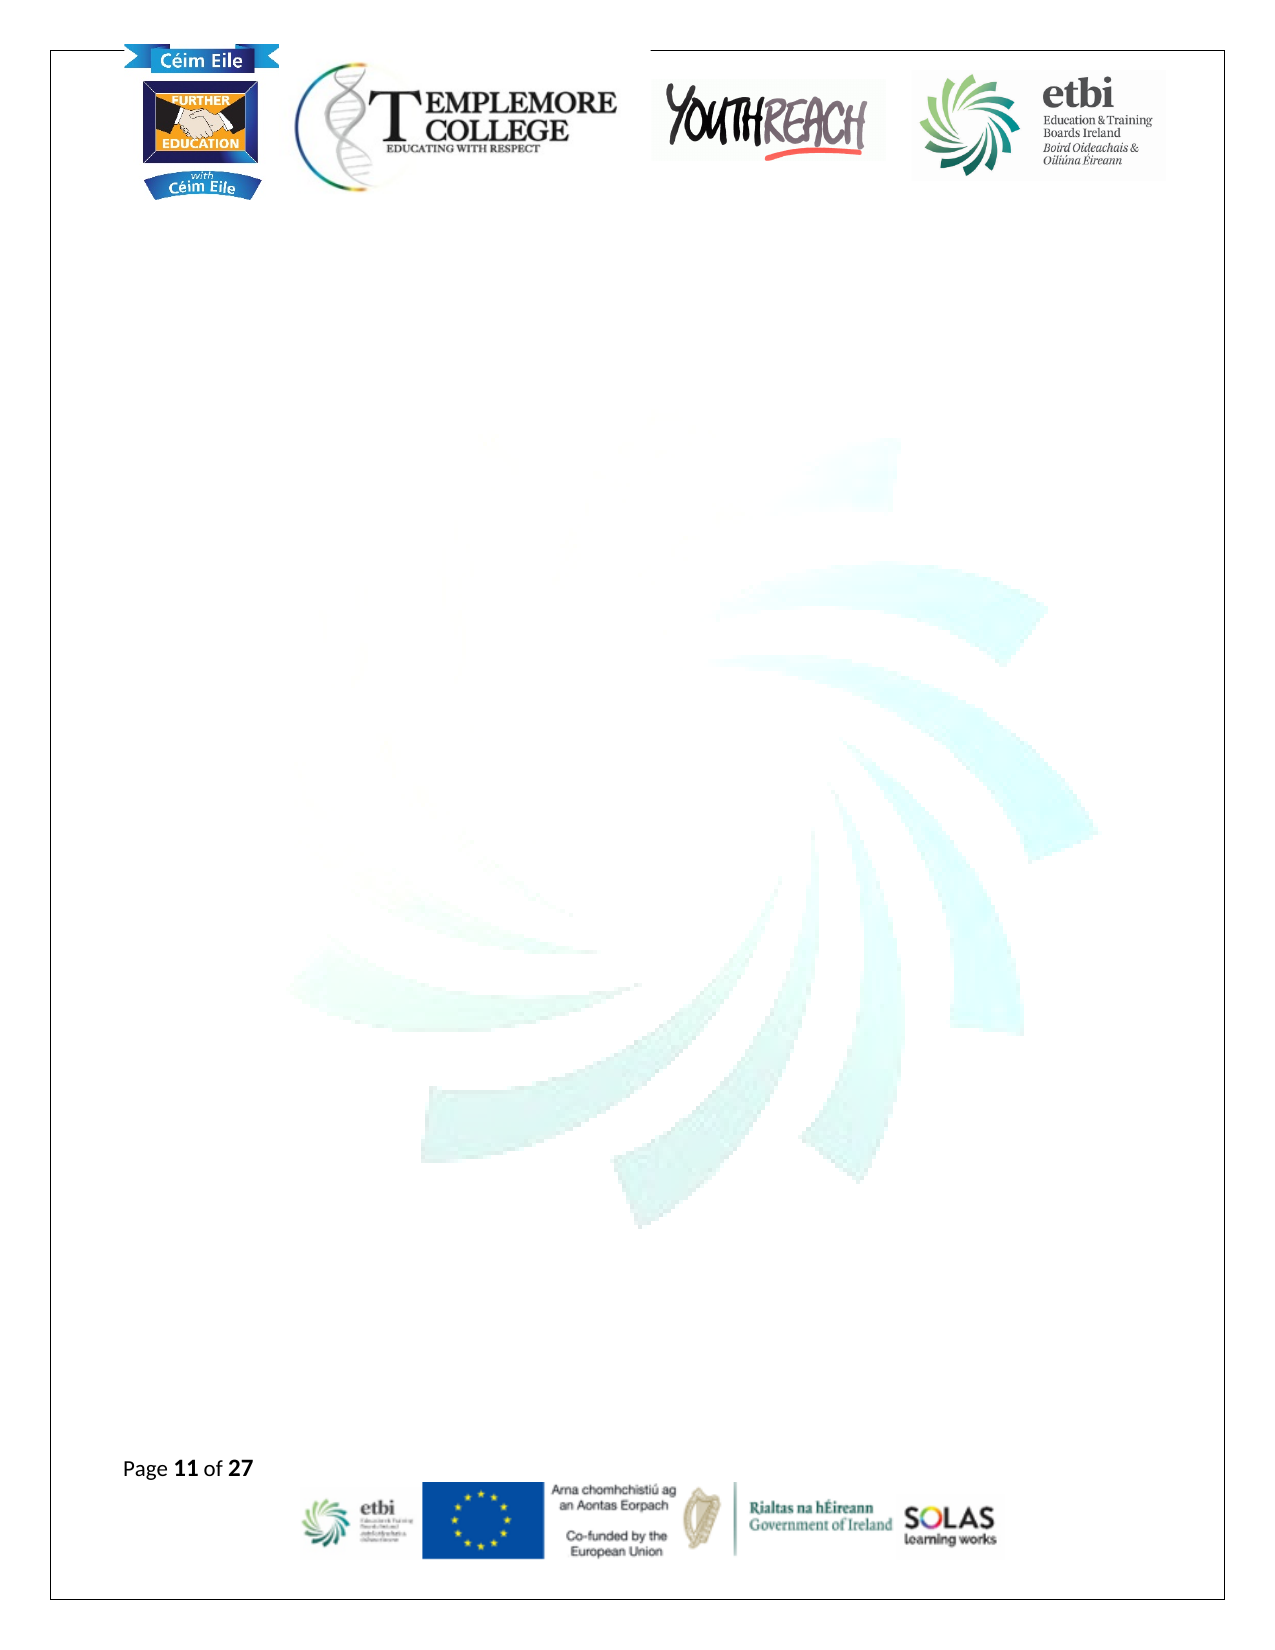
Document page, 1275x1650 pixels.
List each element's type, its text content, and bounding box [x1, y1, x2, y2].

picture [910, 70, 1167, 179]
picture [122, 41, 886, 217]
picture [299, 1482, 1036, 1575]
